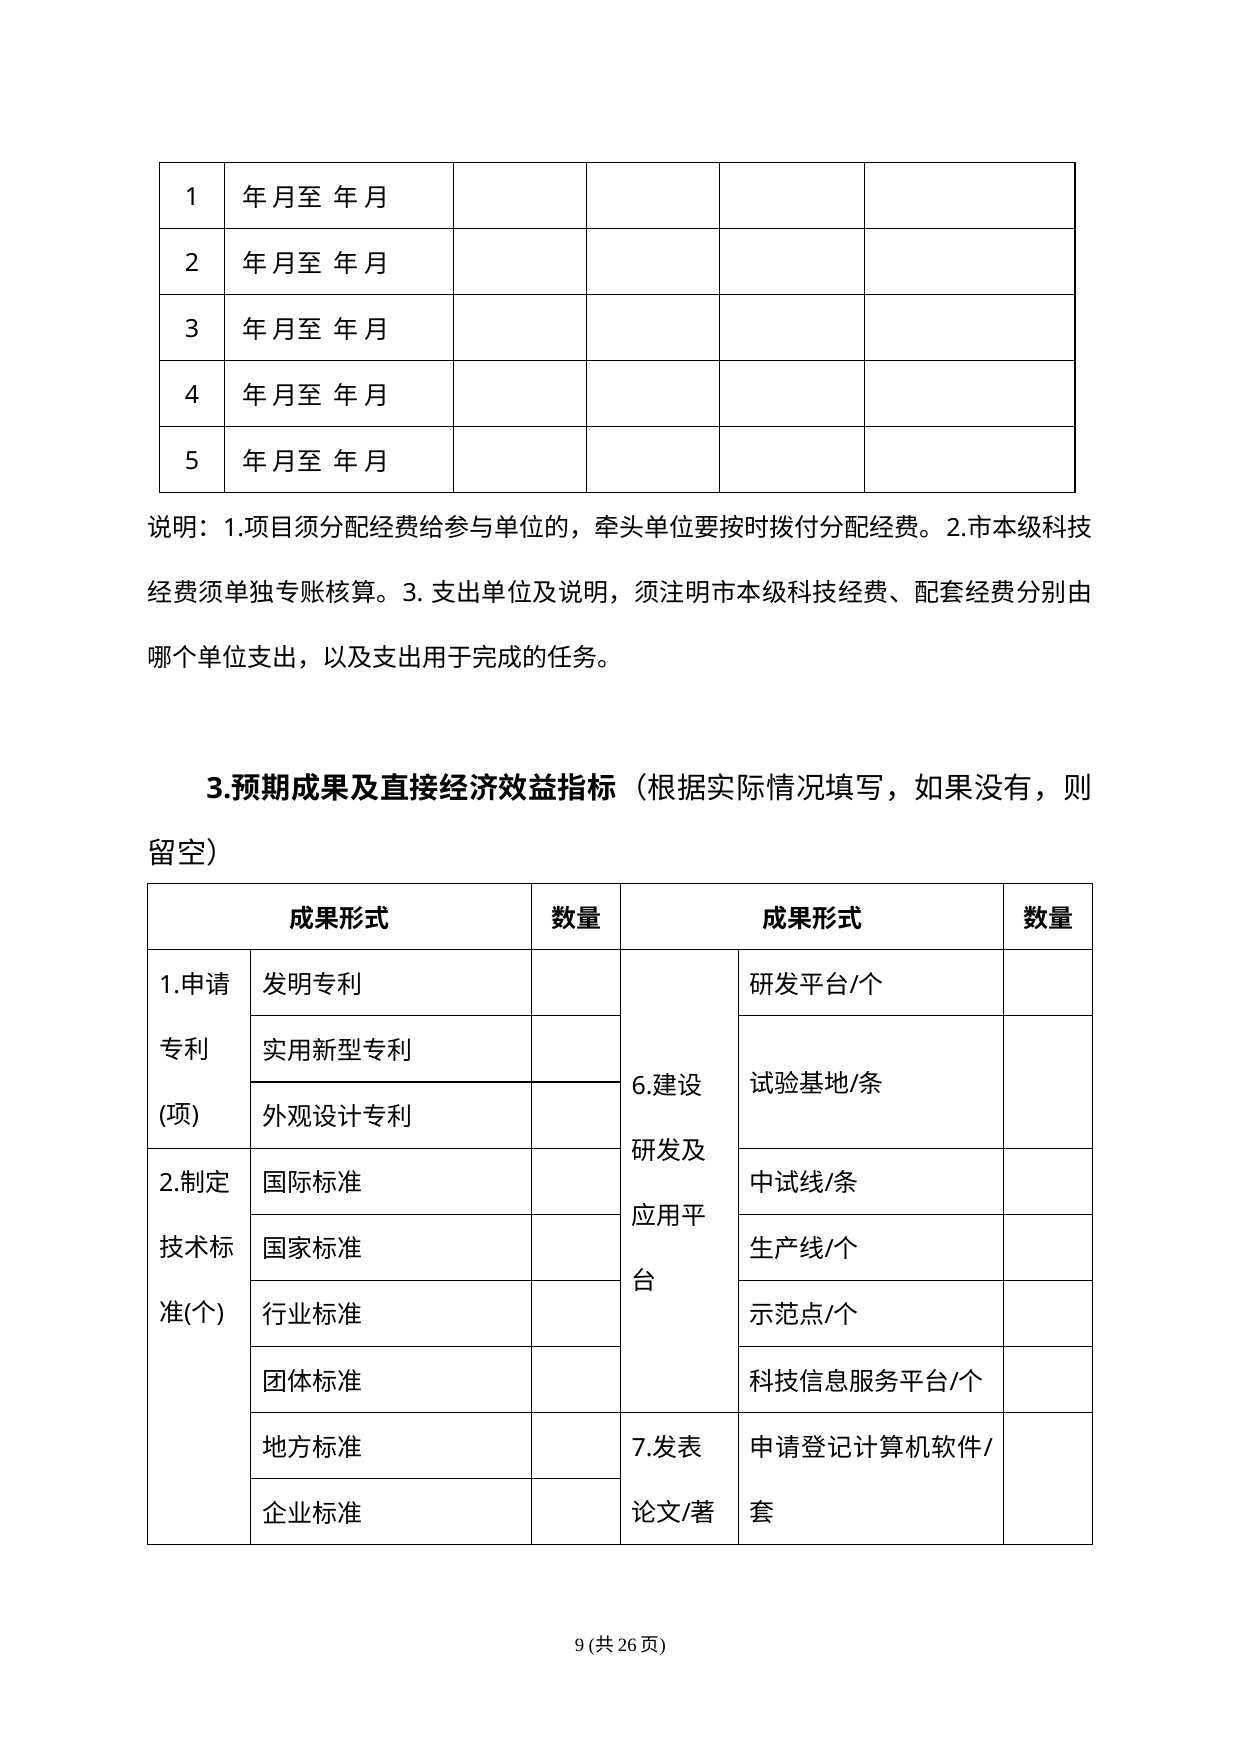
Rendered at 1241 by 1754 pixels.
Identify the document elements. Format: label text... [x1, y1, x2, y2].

table_cell 外观设计专利 [251, 1083, 531, 1147]
table_cell [532, 1413, 620, 1478]
table_cell 实用新型专利 [251, 1016, 531, 1081]
table_cell 2.制定技术标准(个) [148, 1149, 250, 1544]
table_cell [587, 427, 719, 492]
table_cell [1004, 1149, 1092, 1213]
table_cell 1 [160, 163, 224, 228]
table_cell 国际标准 [251, 1149, 531, 1213]
table_cell 3 [160, 295, 224, 360]
table_cell [587, 229, 719, 294]
table_cell [720, 163, 864, 228]
table_cell 团体标准 [251, 1347, 531, 1412]
table_cell 科技信息服务平台/个 [739, 1347, 1003, 1412]
table_cell 发明专利 [251, 950, 531, 1015]
table_cell 地方标准 [251, 1413, 531, 1478]
table_cell 中试线/条 [739, 1149, 1003, 1213]
table_cell 示范点/个 [739, 1281, 1003, 1346]
table_cell [865, 361, 1074, 426]
table_cell [587, 163, 719, 228]
table_cell [1004, 1215, 1092, 1279]
table_cell [532, 1281, 620, 1346]
table_cell [720, 427, 864, 492]
table_cell 年 月至 年 月 [225, 361, 453, 426]
table_cell [865, 229, 1074, 294]
table_cell [532, 1016, 620, 1081]
table_cell [454, 361, 586, 426]
table_cell 1.申请专利(项) [148, 950, 250, 1147]
table_cell [865, 295, 1074, 360]
table_cell 申请登记计算机软件/套 [739, 1413, 1003, 1544]
table_cell [1004, 1347, 1092, 1412]
text 3.预期成果及直接经济效益指标（根据实际情况填写，如果没有，则留空） [148, 753, 1093, 883]
table_cell [532, 1347, 620, 1412]
table_cell [532, 1083, 620, 1147]
table_header 成果形式 [148, 884, 531, 949]
table_cell [532, 950, 620, 1015]
table_cell [454, 229, 586, 294]
table_cell [454, 295, 586, 360]
table_cell 生产线/个 [739, 1215, 1003, 1279]
table_cell [454, 427, 586, 492]
table_cell [587, 295, 719, 360]
table_cell [532, 1215, 620, 1279]
table_cell 行业标准 [251, 1281, 531, 1346]
table_header 成果形式 [621, 884, 1003, 949]
table_cell [1004, 1281, 1092, 1346]
table_cell [1004, 950, 1092, 1015]
table_cell [532, 1479, 620, 1544]
table_cell [1004, 1016, 1092, 1147]
table_cell 6.建设研发及应用平台 [621, 950, 738, 1412]
table_cell [720, 229, 864, 294]
table_cell [720, 361, 864, 426]
table_cell 4 [160, 361, 224, 426]
table_cell [454, 163, 586, 228]
table_cell 企业标准 [251, 1479, 531, 1544]
table_cell [865, 163, 1074, 228]
table_cell 年 月至 年 月 [225, 427, 453, 492]
table_cell [532, 1149, 620, 1213]
table_cell [865, 427, 1074, 492]
table_header 数量 [532, 884, 620, 949]
table_cell 年 月至 年 月 [225, 229, 453, 294]
table_cell 试验基地/条 [739, 1016, 1003, 1147]
table_cell [720, 295, 864, 360]
table_cell [1004, 1413, 1092, 1544]
table_cell 国家标准 [251, 1215, 531, 1279]
table_cell 年 月至 年 月 [225, 295, 453, 360]
table_cell 研发平台/个 [739, 950, 1003, 1015]
table_header 数量 [1004, 884, 1092, 949]
table_cell 7.发表论文/著作 [621, 1413, 738, 1544]
text 说明：1.项目须分配经费给参与单位的，牵头单位要按时拨付分配经费。2.市本级科技经费须单独专账核算。3. 支出单位及说明，须注明市本级科技经费、配套经费分别由哪个单位支出，以及支出用于完成的任务。 [148, 493, 1093, 688]
table_cell [587, 361, 719, 426]
table_cell 5 [160, 427, 224, 492]
table_cell 2 [160, 229, 224, 294]
table_cell 年 月至 年 月 [225, 163, 453, 228]
